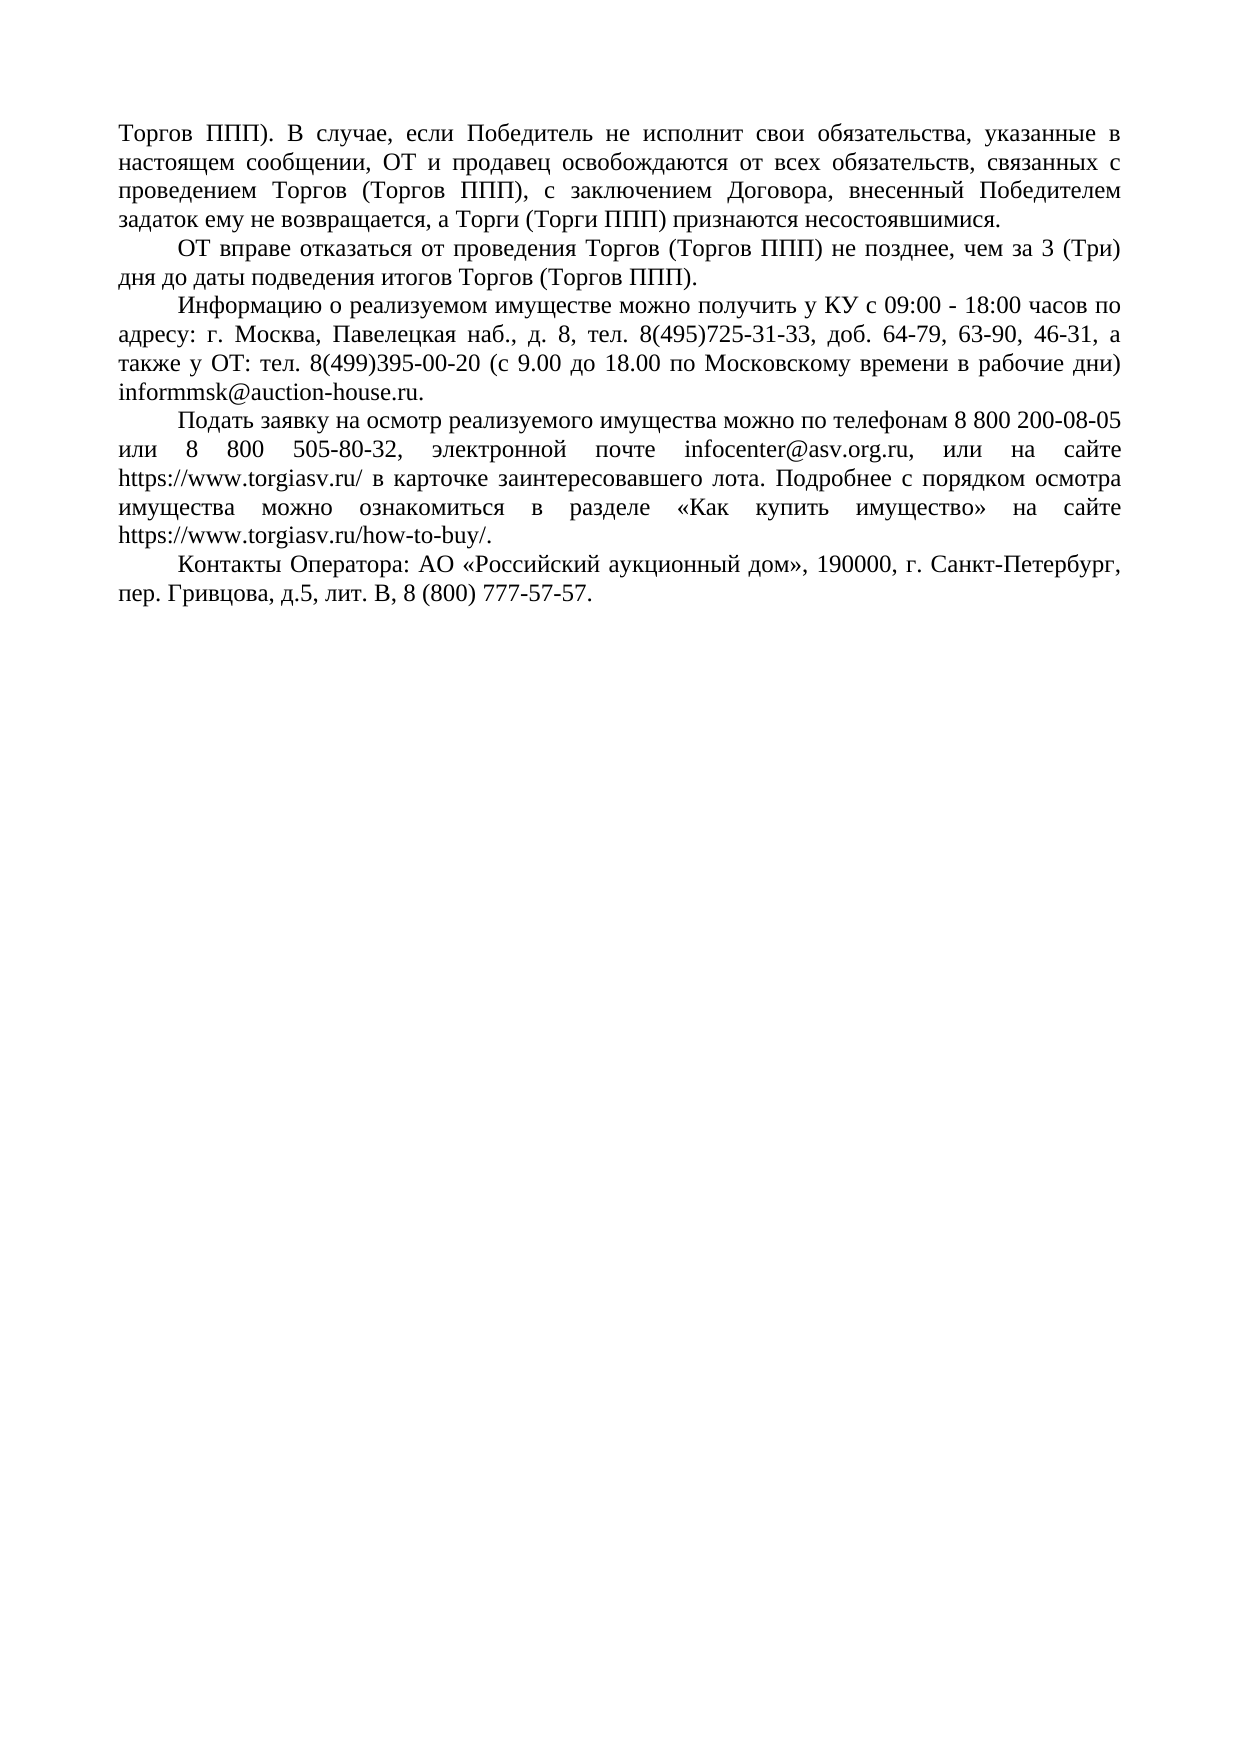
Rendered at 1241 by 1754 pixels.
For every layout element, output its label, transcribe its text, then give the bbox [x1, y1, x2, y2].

text Контакты Оператора: АО «Российский аукционный дом», 190000, г. Санкт-Петербург, пер. Гривцова, д.5, лит. В, 8 (800) 777-57-57. [118, 549, 1122, 607]
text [118, 118, 1122, 233]
text ОТ вправе отказаться от проведения Торгов (Торгов ППП) не позднее, чем за 3 (Три) дня до даты подведения итогов Торгов (Торгов ППП). [118, 233, 1122, 291]
text Подать заявку на осмотр реализуемого имущества можно по телефонам 8 800 200-08-05 или 8 800 505-80-32, электронной почте infocenter@asv.org.ru, или на сайте https://www.torgiasv.ru/ в карточке заинтересовавшего лота. Подробнее с порядком осмотра имущества можно ознакомиться в разделе «Как купить имущество» на сайте https://www.torgiasv.ru/how-to-buy/. [118, 406, 1122, 549]
text Информацию о реализуемом имуществе можно получить у КУ с 09:00 - 18:00 часов по адресу: г. Москва, Павелецкая наб., д. 8, тел. 8(495)725-31-33, доб. 64-79, 63-90, 46-31, а также у ОТ: тел. 8(499)395-00-20 (с 9.00 до 18.00 по Московскому времени в рабочие дни) informmsk@auction-house.ru. [118, 291, 1122, 406]
